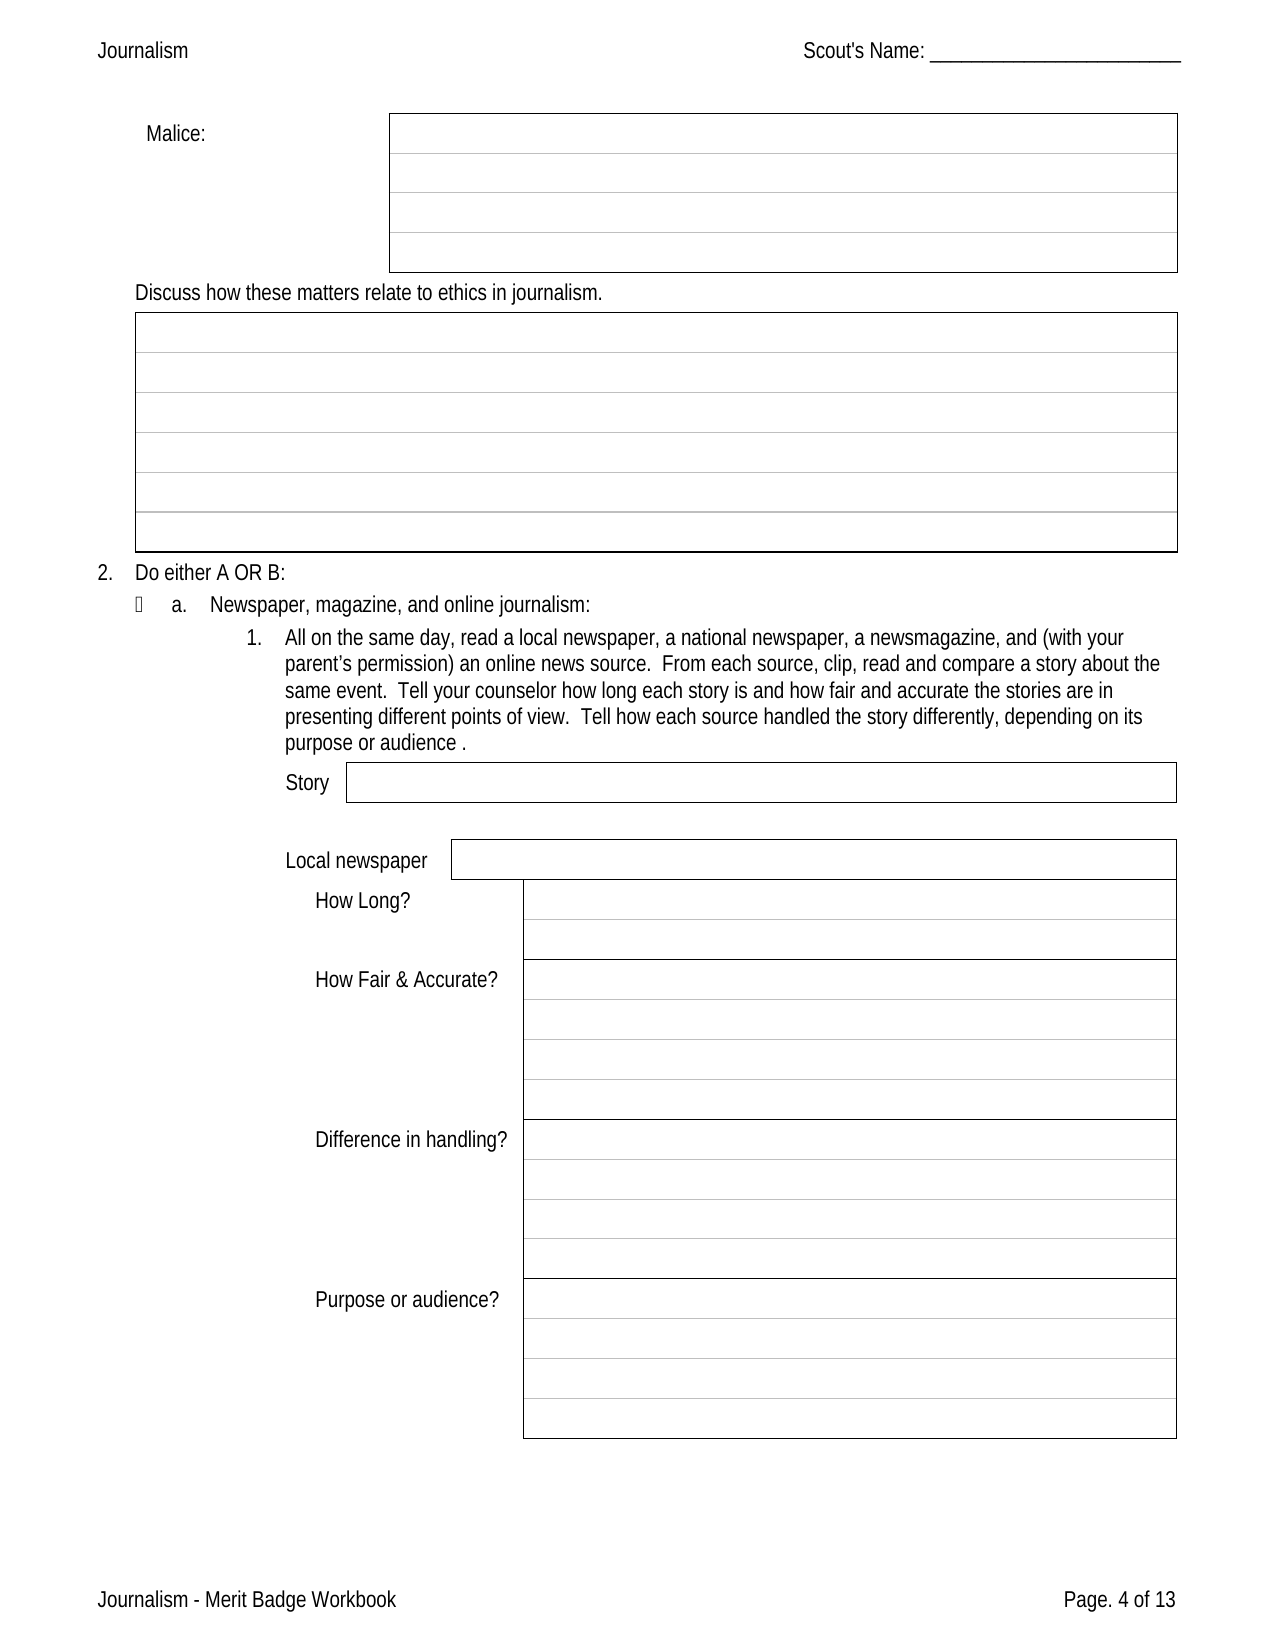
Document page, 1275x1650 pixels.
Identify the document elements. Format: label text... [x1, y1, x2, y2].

text 1. All on the same day, read a local newspaper, a national newspaper, a newsmagazine, and (with your parent’s permission) an online news source. From each source, clip, read and compare a story about the same event. Tell your counselor how long each story is and how fair and accurate the stories are in presenting different points of view. Tell how each source handled the story differently, depending on its purpose or audience . [210, 624, 1177, 756]
table_cell [524, 880, 1176, 919]
table_cell [524, 1200, 1176, 1238]
table_cell [524, 960, 1176, 999]
table_header [452, 840, 1176, 879]
table_cell [136, 513, 1177, 551]
table_cell [136, 433, 1177, 472]
table_cell [524, 1399, 1176, 1438]
table_cell [524, 1080, 1176, 1119]
table_cell [524, 1359, 1176, 1398]
table_header Story [274, 762, 346, 802]
table_cell [390, 154, 1177, 192]
table_header [390, 114, 1177, 152]
table_cell [524, 1040, 1176, 1079]
table_cell [524, 1319, 1176, 1358]
table_cell [524, 1279, 1176, 1318]
table_header [136, 313, 1177, 352]
text Discuss how these matters relate to ethics in journalism. [135, 279, 1177, 306]
table_cell How Fair & Accurate? [274, 959, 523, 1119]
table_cell [524, 920, 1176, 959]
table_header Local newspaper [274, 839, 451, 879]
table_cell [524, 1000, 1176, 1039]
table_cell Purpose or audience? [274, 1278, 523, 1438]
table_cell [136, 353, 1177, 392]
table_header Malice: [135, 113, 389, 272]
table_cell Difference in handling? [274, 1119, 523, 1278]
table_cell [524, 1160, 1176, 1198]
table_cell [136, 393, 1177, 432]
table_header [347, 763, 1176, 802]
table_cell [390, 193, 1177, 232]
text a. Newspaper, magazine, and online journalism: [135, 591, 1177, 618]
table_cell [524, 1120, 1176, 1158]
table_cell How Long? [274, 879, 523, 959]
table_cell [136, 473, 1177, 511]
table_cell [390, 233, 1177, 272]
text 2. Do either A OR B: [97, 559, 1177, 585]
table_cell [524, 1239, 1176, 1278]
